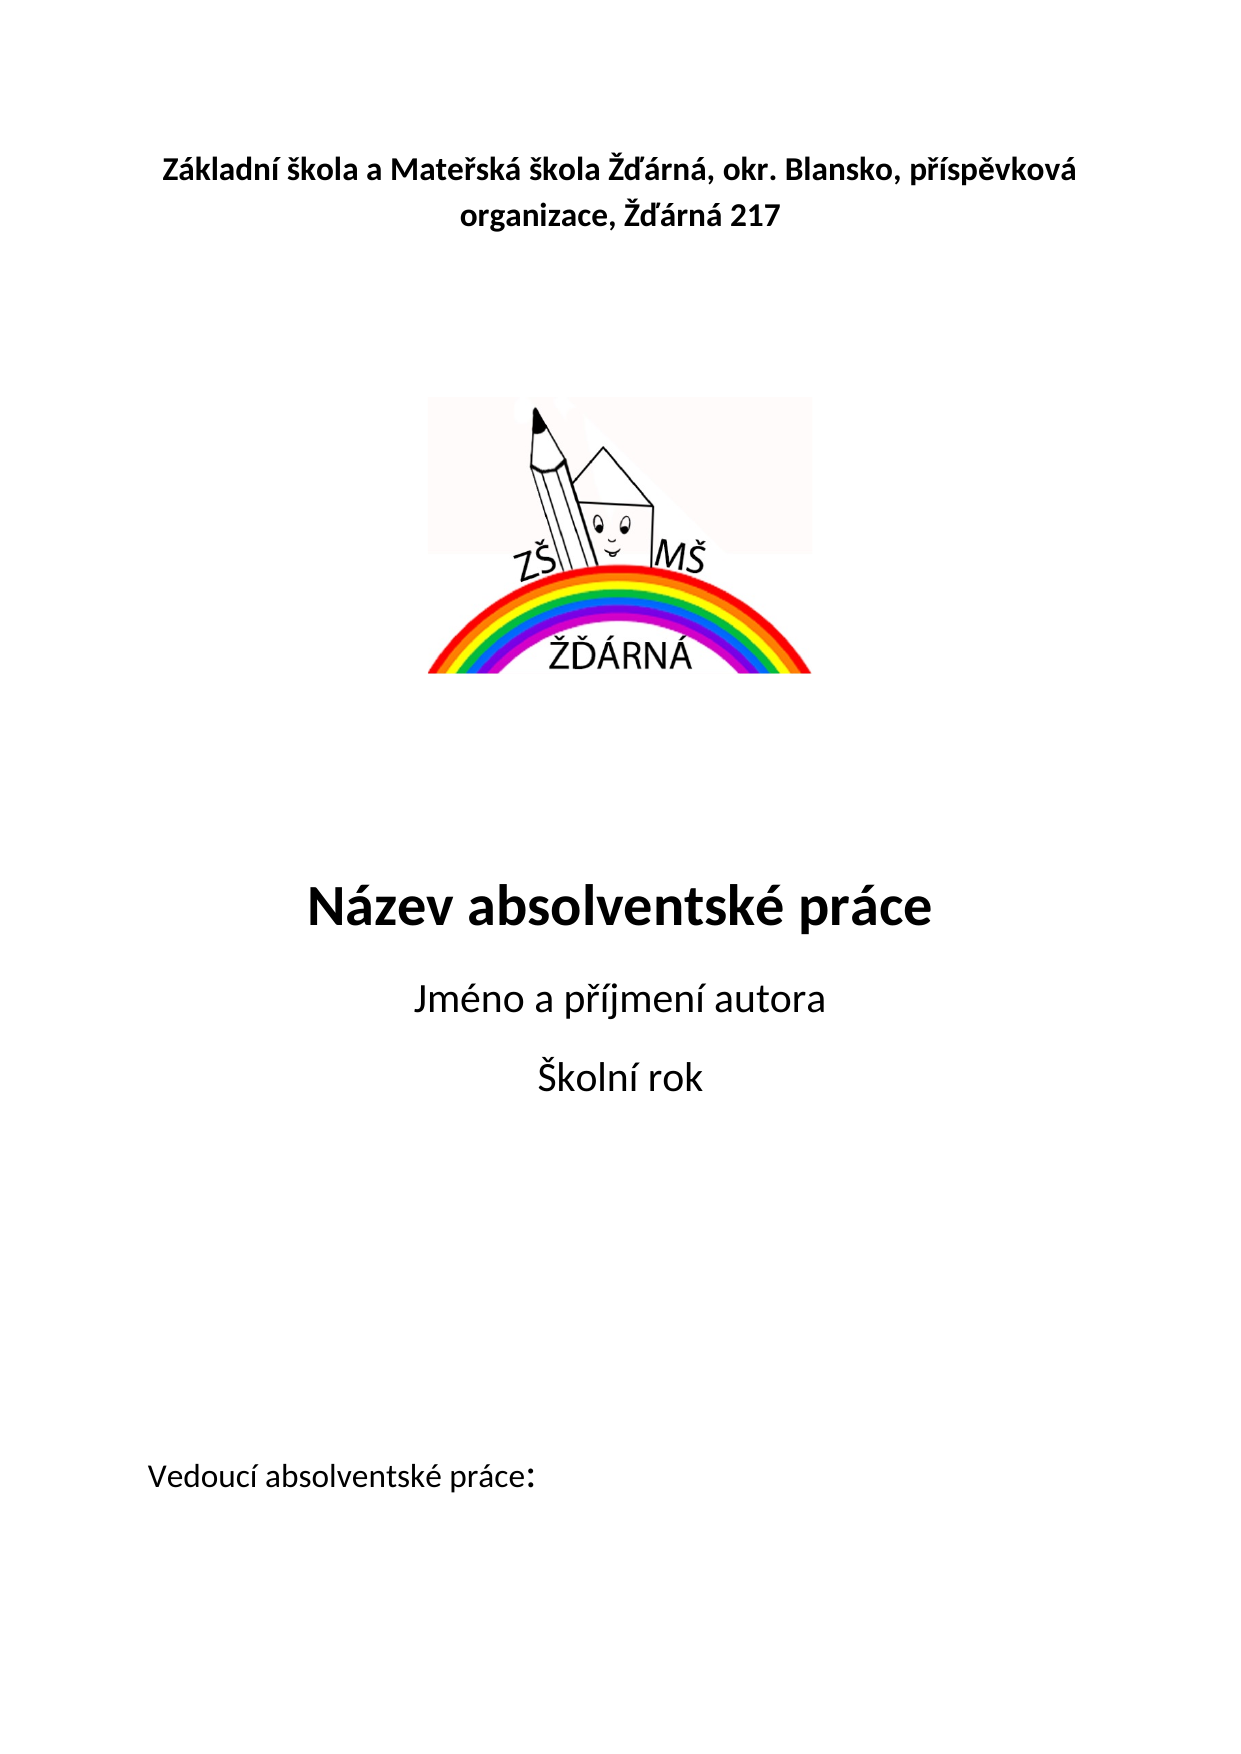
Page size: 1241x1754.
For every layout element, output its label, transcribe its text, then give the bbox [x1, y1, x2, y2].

text Vedoucí absolventské práce: [148, 1447, 1093, 1498]
text Základní škola a Mateřská škola Žďárná, okr. Blansko, příspěvková organizace, Žďárná 217 [148, 148, 1093, 235]
text Název absolventské práce [148, 869, 1093, 940]
picture [427, 397, 813, 674]
text Jméno a příjmení autora [148, 972, 1093, 1022]
text Školní rok [148, 1051, 1093, 1102]
